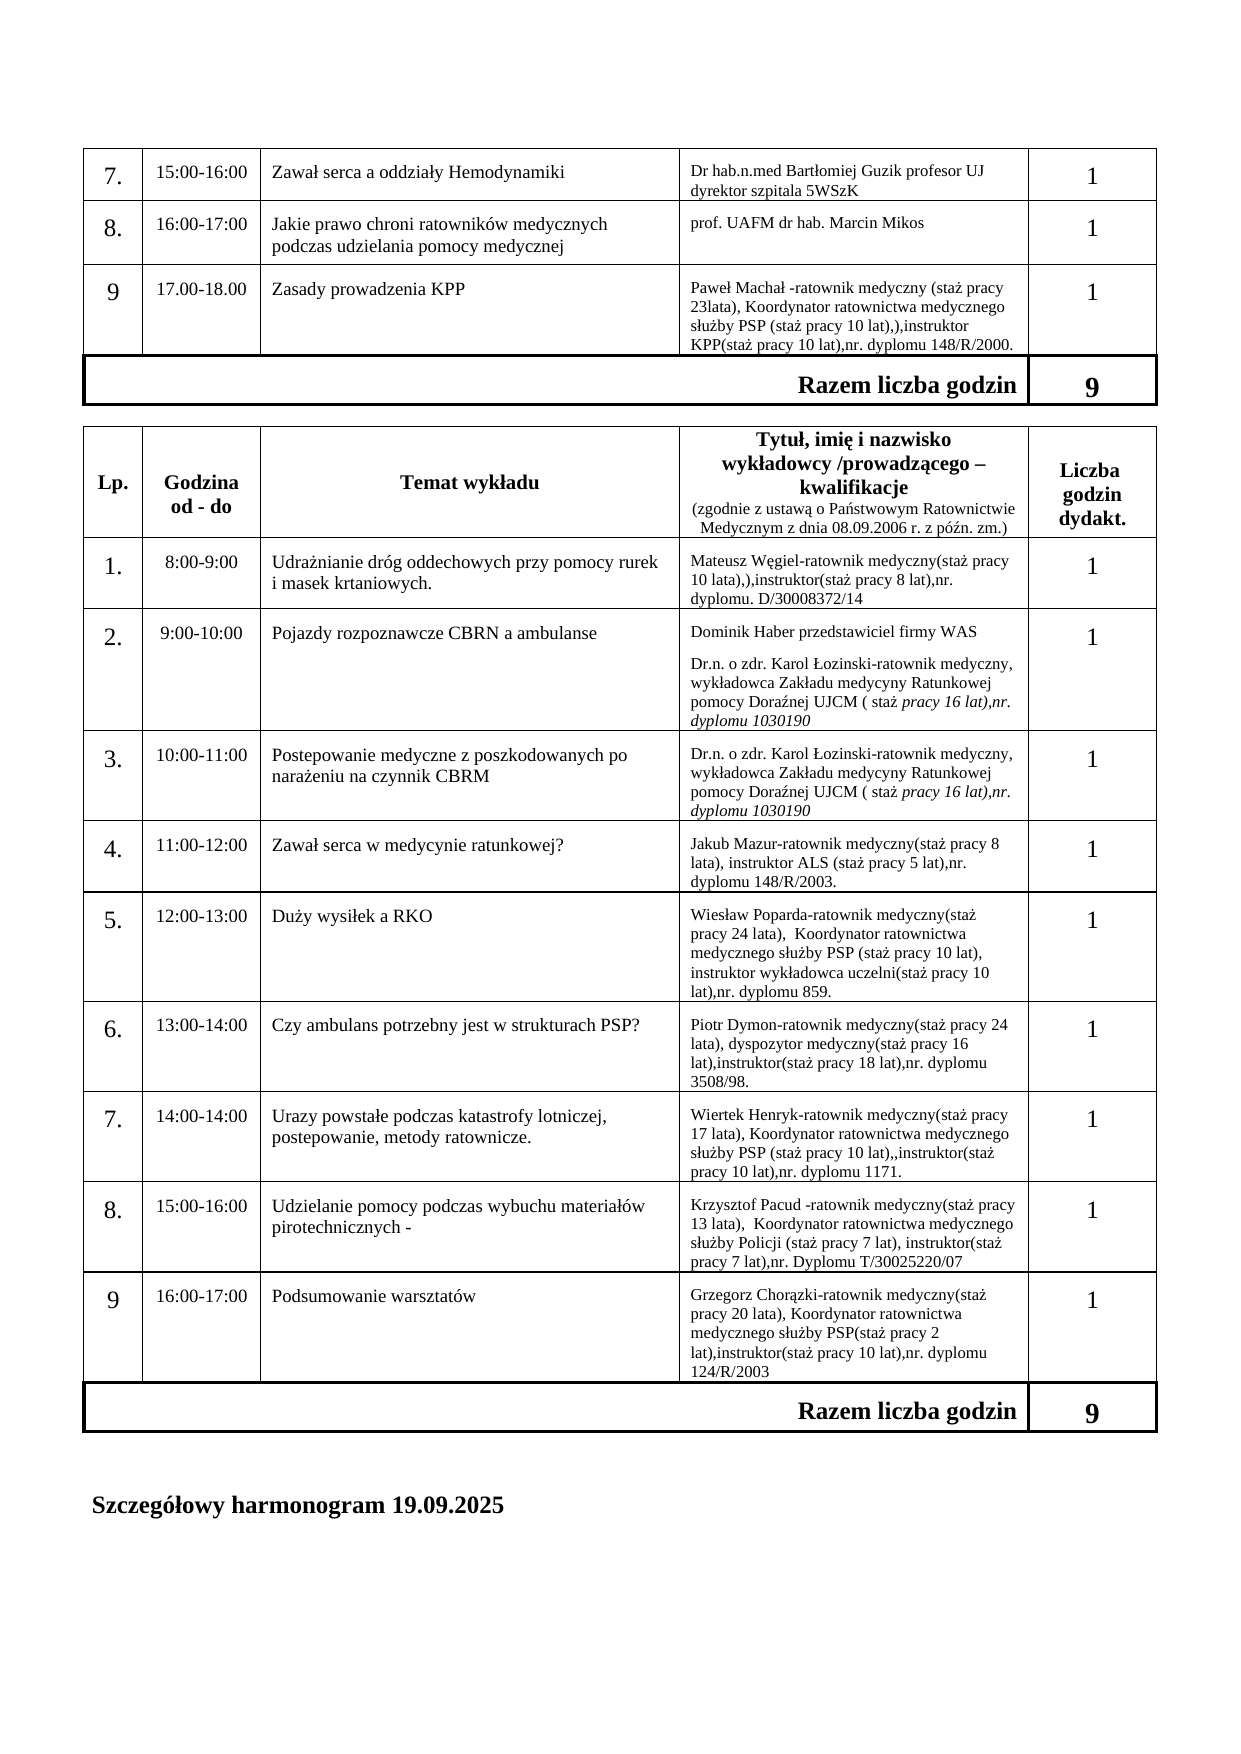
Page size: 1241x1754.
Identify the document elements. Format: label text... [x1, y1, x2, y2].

table_cell Dominik Haber przedstawiciel firmy WAS Dr.n. o zdr. Karol Łozinski-ratownik medyczny, wykładowca Zakładu medycyny Ratunkowej pomocy Doraźnej UJCM ( staż pracy 16 lat),nr. dyplomu 1030190 [680, 609, 1028, 730]
table_cell Jakub Mazur-ratownik medyczny(staż pracy 8 lata), instruktor ALS (staż pracy 5 lat),nr. dyplomu 148/R/2003. [680, 821, 1028, 891]
table_cell 1. [84, 538, 142, 608]
table_cell 14:00-14:00 [143, 1092, 260, 1181]
table_cell 1 [1029, 265, 1156, 354]
table_cell 1 [1029, 538, 1156, 608]
table_cell Podsumowanie warsztatów [261, 1273, 679, 1381]
table_cell Razem liczba godzin [86, 1384, 1027, 1430]
table_cell 7. [84, 1092, 142, 1181]
table_cell Grzegorz Chorązki-ratownik medyczny(staż pracy 20 lata), Koordynator ratownictwa medycznego służby PSP(staż pracy 2 lat),instruktor(staż pracy 10 lat),nr. dyplomu 124/R/2003 [680, 1273, 1028, 1381]
table_cell 1 [1029, 1273, 1156, 1381]
table_cell 7. [84, 149, 142, 199]
table_cell Piotr Dymon-ratownik medyczny(staż pracy 24 lata), dyspozytor medyczny(staż pracy 16 lat),instruktor(staż pracy 18 lat),nr. dyplomu 3508/98. [680, 1002, 1028, 1091]
table_cell 1 [1029, 609, 1156, 730]
table_cell 1 [1029, 1182, 1156, 1271]
table_cell Paweł Machał -ratownik medyczny (staż pracy 23lata), Koordynator ratownictwa medycznego służby PSP (staż pracy 10 lat),),instruktor KPP(staż pracy 10 lat),nr. dyplomu 148/R/2000. [680, 265, 1028, 354]
table_cell 13:00-14:00 [143, 1002, 260, 1091]
table_cell Udrażnianie dróg oddechowych przy pomocy rurek i masek krtaniowych. [261, 538, 679, 608]
table_cell 12:00-13:00 [143, 893, 260, 1001]
table_header Temat wykładu [261, 427, 679, 537]
table_cell Wiertek Henryk-ratownik medyczny(staż pracy 17 lata), Koordynator ratownictwa medycznego służby PSP (staż pracy 10 lat),,instruktor(staż pracy 10 lat),nr. dyplomu 1171. [680, 1092, 1028, 1181]
table_cell 4. [84, 821, 142, 891]
table_cell Dr.n. o zdr. Karol Łozinski-ratownik medyczny, wykładowca Zakładu medycyny Ratunkowej pomocy Doraźnej UJCM ( staż pracy 16 lat),nr. dyplomu 1030190 [680, 731, 1028, 820]
table_cell Razem liczba godzin [86, 357, 1027, 403]
table_cell 16:00-17:00 [143, 201, 260, 264]
table_cell Pojazdy rozpoznawcze CBRN a ambulanse [261, 609, 679, 730]
table_cell 1 [1029, 1002, 1156, 1091]
table_cell 1 [1029, 149, 1156, 199]
table_cell 1 [1029, 731, 1156, 820]
table_cell 16:00-17:00 [143, 1273, 260, 1381]
table_cell 8:00-9:00 [143, 538, 260, 608]
table_cell 9 [1030, 1384, 1155, 1430]
table_cell Jakie prawo chroni ratowników medycznych podczas udzielania pomocy medycznej [261, 201, 679, 264]
table_cell 2. [84, 609, 142, 730]
table_cell Czy ambulans potrzebny jest w strukturach PSP? [261, 1002, 679, 1091]
table_header Lp. [84, 427, 142, 537]
table_cell 15:00-16:00 [143, 149, 260, 199]
table_cell 9 [84, 1273, 142, 1381]
table_header Godzina od - do [143, 427, 260, 537]
table_header Tytuł, imię i nazwisko wykładowcy /prowadzącego – kwalifikacje (zgodnie z ustawą o Państwowym Ratownictwie Medycznym z dnia 08.09.2006 r. z późn. zm.) [680, 427, 1028, 537]
table_cell 3. [84, 731, 142, 820]
table_cell Postepowanie medyczne z poszkodowanych po narażeniu na czynnik CBRM [261, 731, 679, 820]
table_cell 15:00-16:00 [143, 1182, 260, 1271]
table_cell Duży wysiłek a RKO [261, 893, 679, 1001]
table_header Liczba godzin dydakt. [1029, 427, 1156, 537]
table_cell Mateusz Węgiel-ratownik medyczny(staż pracy 10 lata),),instruktor(staż pracy 8 lat),nr. dyplomu. D/30008372/14 [680, 538, 1028, 608]
table_cell Udzielanie pomocy podczas wybuchu materiałów pirotechnicznych - [261, 1182, 679, 1271]
table_cell 11:00-12:00 [143, 821, 260, 891]
table_cell 8. [84, 1182, 142, 1271]
table_cell 5. [84, 893, 142, 1001]
table_cell 17.00-18.00 [143, 265, 260, 354]
table_cell 9 [84, 265, 142, 354]
table_cell Zawał serca w medycynie ratunkowej? [261, 821, 679, 891]
table_cell 9 [1030, 357, 1155, 403]
table_cell Krzysztof Pacud -ratownik medyczny(staż pracy 13 lata), Koordynator ratownictwa medycznego służby Policji (staż pracy 7 lat), instruktor(staż pracy 7 lat),nr. Dyplomu T/30025220/07 [680, 1182, 1028, 1271]
table_cell 1 [1029, 1092, 1156, 1181]
table_cell 1 [1029, 893, 1156, 1001]
table_cell Zasady prowadzenia KPP [261, 265, 679, 354]
table_cell Urazy powstałe podczas katastrofy lotniczej, postepowanie, metody ratownicze. [261, 1092, 679, 1181]
table_cell 1 [1029, 201, 1156, 264]
table_cell Zawał serca a oddziały Hemodynamiki [261, 149, 679, 199]
table_cell 10:00-11:00 [143, 731, 260, 820]
table_cell prof. UAFM dr hab. Marcin Mikos [680, 201, 1028, 264]
table_cell Dr hab.n.med Bartłomiej Guzik profesor UJ dyrektor szpitala 5WSzK [680, 149, 1028, 199]
table_cell 8. [84, 201, 142, 264]
table_cell 1 [1029, 821, 1156, 891]
text Szczegółowy harmonogram 19.09.2025 [92, 1491, 1092, 1519]
table_cell 6. [84, 1002, 142, 1091]
table_cell 9:00-10:00 [143, 609, 260, 730]
table_cell Wiesław Poparda-ratownik medyczny(staż pracy 24 lata), Koordynator ratownictwa medycznego służby PSP (staż pracy 10 lat), instruktor wykładowca uczelni(staż pracy 10 lat),nr. dyplomu 859. [680, 893, 1028, 1001]
